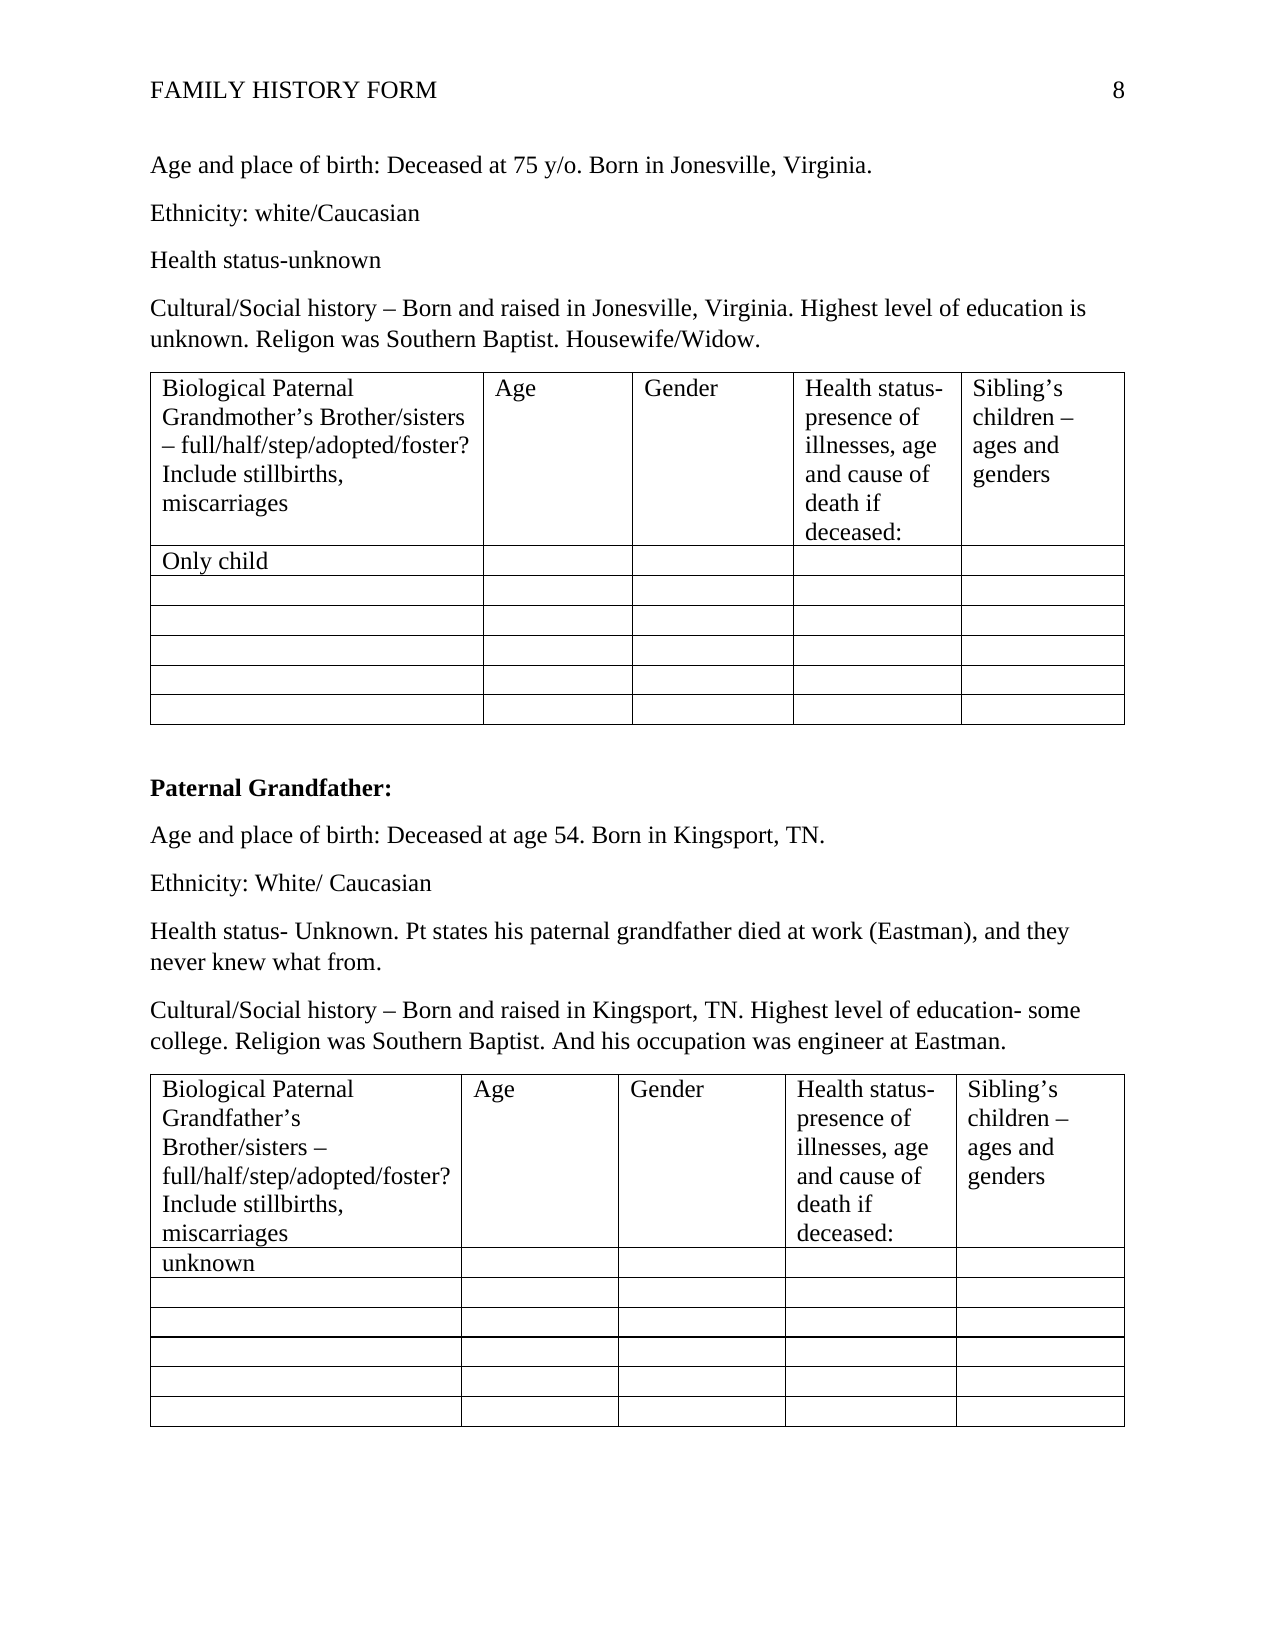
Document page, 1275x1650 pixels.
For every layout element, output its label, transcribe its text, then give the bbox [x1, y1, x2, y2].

table_cell [794, 546, 961, 575]
table_cell [484, 546, 632, 575]
table_cell [633, 636, 793, 664]
table_cell [462, 1338, 618, 1366]
table_header Health status-presence of illnesses, age and cause of death if deceased: [794, 373, 961, 545]
table_header Health status-presence of illnesses, age and cause of death if deceased: [786, 1075, 956, 1247]
table_cell [962, 695, 1124, 724]
table_header Biological Paternal Grandfather’s Brother/sisters – full/half/step/adopted/foster? Include stillbirths, miscarriages [151, 1075, 461, 1247]
table_cell [619, 1397, 785, 1426]
table_cell Only child [151, 546, 483, 575]
table_cell [786, 1397, 956, 1426]
table_header Age [462, 1075, 618, 1247]
table_cell [619, 1278, 785, 1307]
table_cell [633, 576, 793, 605]
table_cell [962, 636, 1124, 664]
table_cell [794, 666, 961, 694]
table_cell [462, 1397, 618, 1426]
table_cell [151, 1338, 461, 1366]
table_cell [786, 1367, 956, 1396]
table_cell [484, 576, 632, 605]
table_cell [633, 695, 793, 724]
table_cell [794, 695, 961, 724]
table_cell [619, 1308, 785, 1336]
table_cell [633, 546, 793, 575]
table_cell [484, 606, 632, 635]
table_cell [462, 1308, 618, 1336]
table_cell [151, 1308, 461, 1336]
table_header Sibling’s children – ages and genders [957, 1075, 1124, 1247]
table_cell [962, 666, 1124, 694]
text Age and place of birth: Deceased at age 54. Born in Kingsport, TN. [150, 821, 1125, 849]
text Paternal Grandfather: [150, 773, 1125, 802]
table_cell unknown [151, 1248, 461, 1277]
table_cell [957, 1397, 1124, 1426]
table_cell [786, 1308, 956, 1336]
table_cell [786, 1338, 956, 1366]
table_cell [957, 1338, 1124, 1366]
table_cell [619, 1367, 785, 1396]
table_cell [957, 1367, 1124, 1396]
table_cell [633, 606, 793, 635]
table_cell [151, 695, 483, 724]
table_cell [151, 1278, 461, 1307]
text Cultural/Social history – Born and raised in Jonesville, Virginia. Highest level of education is unknown. Religon was Southern Baptist. Housewife/Widow. [150, 293, 1125, 353]
text Age and place of birth: Deceased at 75 y/o. Born in Jonesville, Virginia. [150, 150, 1125, 179]
table_cell [462, 1278, 618, 1307]
table_cell [619, 1248, 785, 1277]
table_cell [619, 1338, 785, 1366]
table_cell [786, 1248, 956, 1277]
table_cell [794, 606, 961, 635]
table_cell [462, 1248, 618, 1277]
text Health status-unknown [150, 245, 1125, 274]
table_cell [786, 1278, 956, 1307]
table_header Age [484, 373, 632, 545]
table_cell [962, 576, 1124, 605]
table_cell [633, 666, 793, 694]
text Ethnicity: White/ Caucasian [150, 868, 1125, 897]
table_cell [962, 546, 1124, 575]
table_cell [151, 666, 483, 694]
table_header Gender [619, 1075, 785, 1247]
table_cell [957, 1278, 1124, 1307]
table_header Biological Paternal Grandmother’s Brother/sisters – full/half/step/adopted/foster? Include stillbirths, miscarriages [151, 373, 483, 545]
table_cell [151, 636, 483, 664]
table_cell [151, 1367, 461, 1396]
text Ethnicity: white/Caucasian [150, 198, 1125, 226]
table_cell [794, 636, 961, 664]
table_cell [484, 666, 632, 694]
table_cell [794, 576, 961, 605]
table_cell [957, 1248, 1124, 1277]
table_cell [151, 1397, 461, 1426]
table_header Sibling’s children – ages and genders [962, 373, 1124, 545]
table_cell [151, 576, 483, 605]
table_cell [462, 1367, 618, 1396]
table_cell [484, 636, 632, 664]
table_header Gender [633, 373, 793, 545]
table_cell [962, 606, 1124, 635]
table_cell [484, 695, 632, 724]
text Cultural/Social history – Born and raised in Kingsport, TN. Highest level of education- some college. Religion was Southern Baptist. And his occupation was engineer at Eastman. [150, 995, 1125, 1054]
text Health status- Unknown. Pt states his paternal grandfather died at work (Eastman), and they never knew what from. [150, 916, 1125, 976]
table_cell [957, 1308, 1124, 1336]
table_cell [151, 606, 483, 635]
